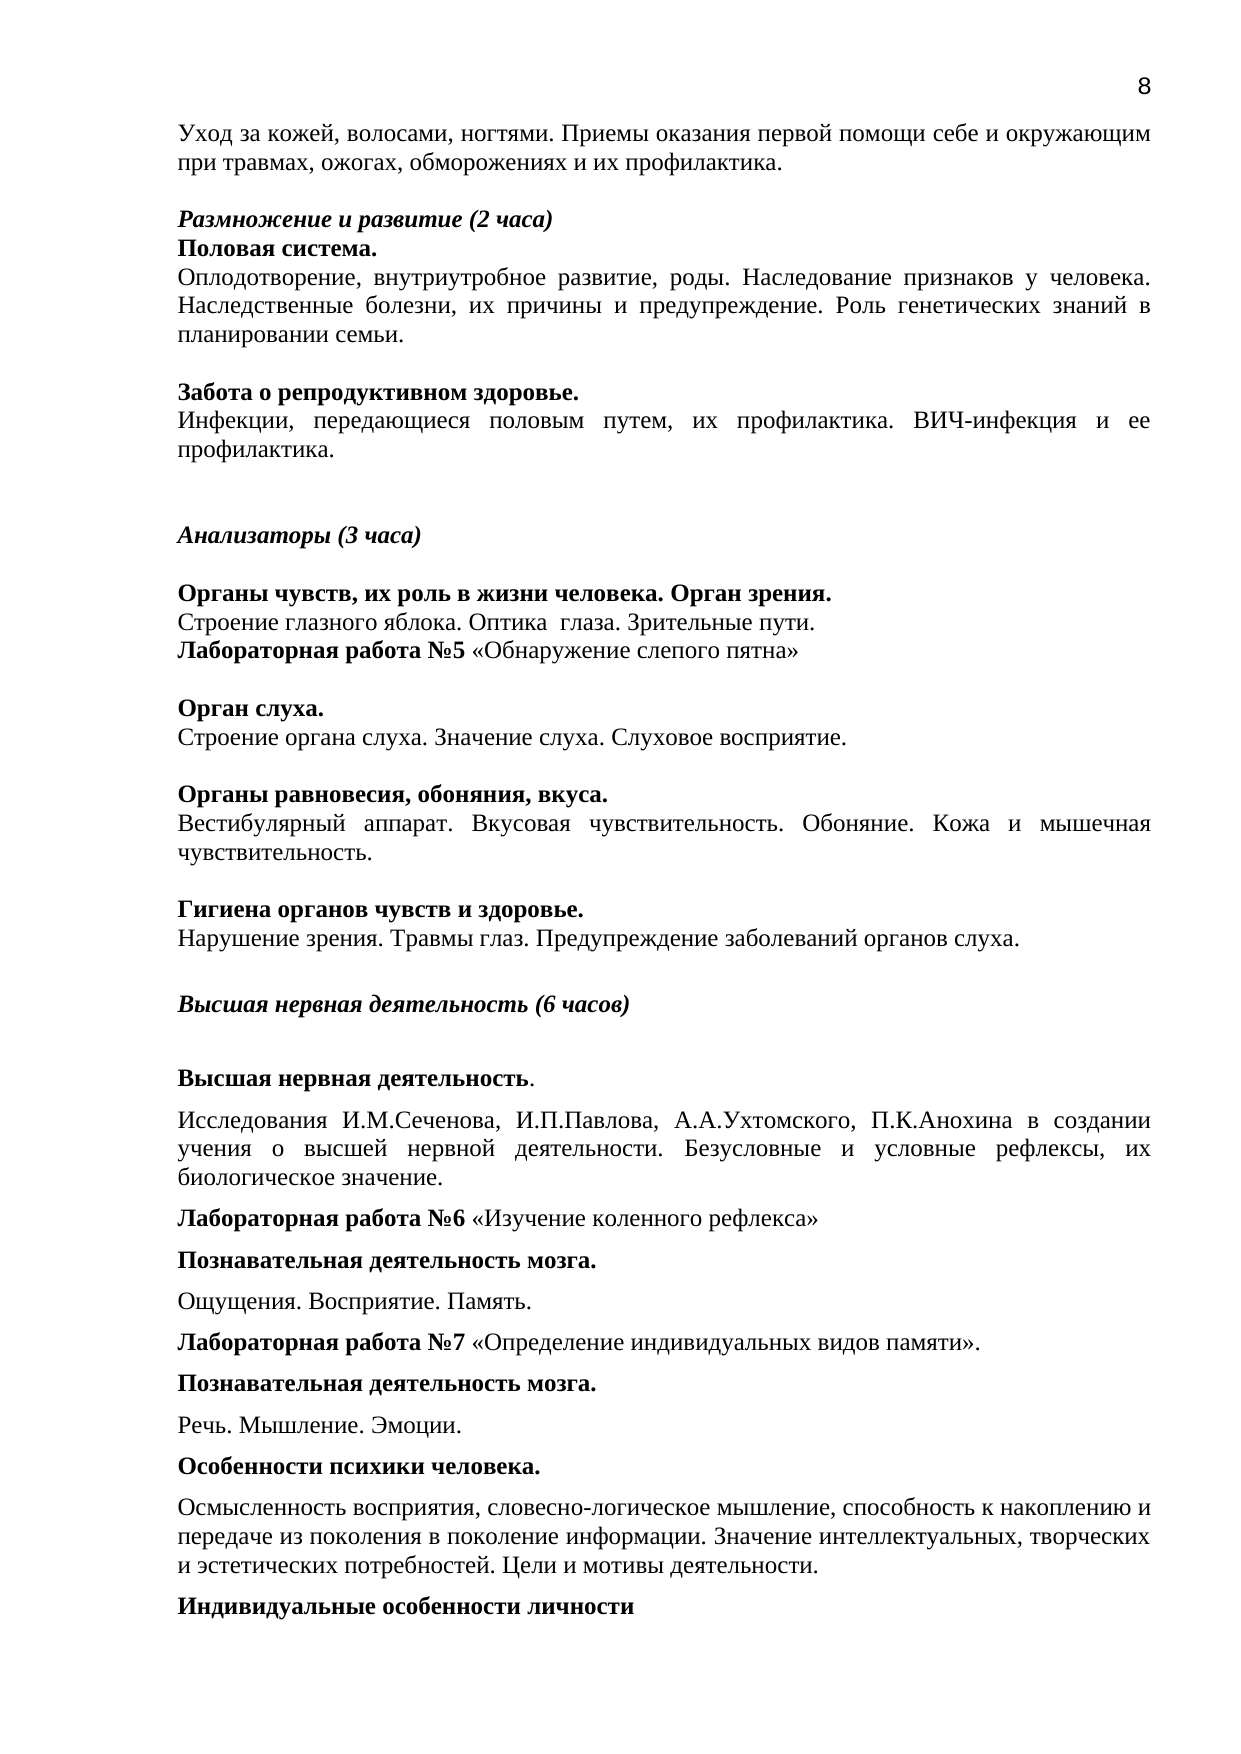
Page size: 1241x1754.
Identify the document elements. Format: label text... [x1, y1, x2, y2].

text Нарушение зрения. Травмы глаз. Предупреждение заболеваний органов слуха. [177, 923, 1152, 952]
text Исследования И.М.Сеченова, И.П.Павлова, А.А.Ухтомского, П.К.Анохина в создании учения о высшей нервной деятельности. Безусловные и условные рефлексы, их биологическое значение. [177, 1105, 1152, 1191]
text Анализаторы (3 часа) [177, 521, 1152, 549]
text Половая система. [177, 233, 1152, 262]
text Уход за кожей, волосами, ногтями. Приемы оказания первой помощи себе и окружающим при травмах, ожогах, обморожениях и их профилактика. [177, 118, 1152, 176]
text Орган слуха. [177, 693, 1152, 722]
text Лабораторная работа №6 «Изучение коленного рефлекса» [177, 1203, 1152, 1232]
text Строение органа слуха. Значение слуха. Слуховое восприятие. [177, 722, 1152, 751]
text Забота о репродуктивном здоровье. [177, 377, 1152, 406]
text Гигиена органов чувств и здоровье. [177, 894, 1152, 923]
text Лабораторная работа №7 «Определение индивидуальных видов памяти». [177, 1327, 1152, 1356]
text Речь. Мышление. Эмоции. [177, 1410, 1152, 1438]
text Органы равновесия, обоняния, вкуса. [177, 779, 1152, 808]
text Высшая нервная деятельность. [177, 1063, 1152, 1092]
text Познавательная деятельность мозга. [177, 1368, 1152, 1397]
text Строение глазного яблока. Оптика глаза. Зрительные пути. [177, 607, 1152, 636]
text Размножение и развитие (2 часа) [177, 204, 1152, 233]
text Оплодотворение, внутриутробное развитие, роды. Наследование признаков у человека. Наследственные болезни, их причины и предупреждение. Роль генетических знаний в планировании семьи. [177, 262, 1152, 348]
text Познавательная деятельность мозга. [177, 1245, 1152, 1273]
text Особенности психики человека. [177, 1451, 1152, 1480]
text Вестибулярный аппарат. Вкусовая чувствительность. Обоняние. Кожа и мышечная чувствительность. [177, 808, 1152, 866]
text Ощущения. Восприятие. Память. [177, 1286, 1152, 1315]
text Индивидуальные особенности личности [177, 1591, 1152, 1620]
text Органы чувств, их роль в жизни человека. Орган зрения. [177, 578, 1152, 607]
text Лабораторная работа №5 «Обнаружение слепого пятна» [177, 636, 1152, 664]
text Осмысленность восприятия, словесно-логическое мышление, способность к накоплению и передаче из поколения в поколение информации. Значение интеллектуальных, творческих и эстетических потребностей. Цели и мотивы деятельности. [177, 1492, 1152, 1578]
text Высшая нервная деятельность (6 часов) [177, 989, 1152, 1018]
text Инфекции, передающиеся половым путем, их профилактика. ВИЧ-инфекция и ее профилактика. [177, 406, 1152, 463]
